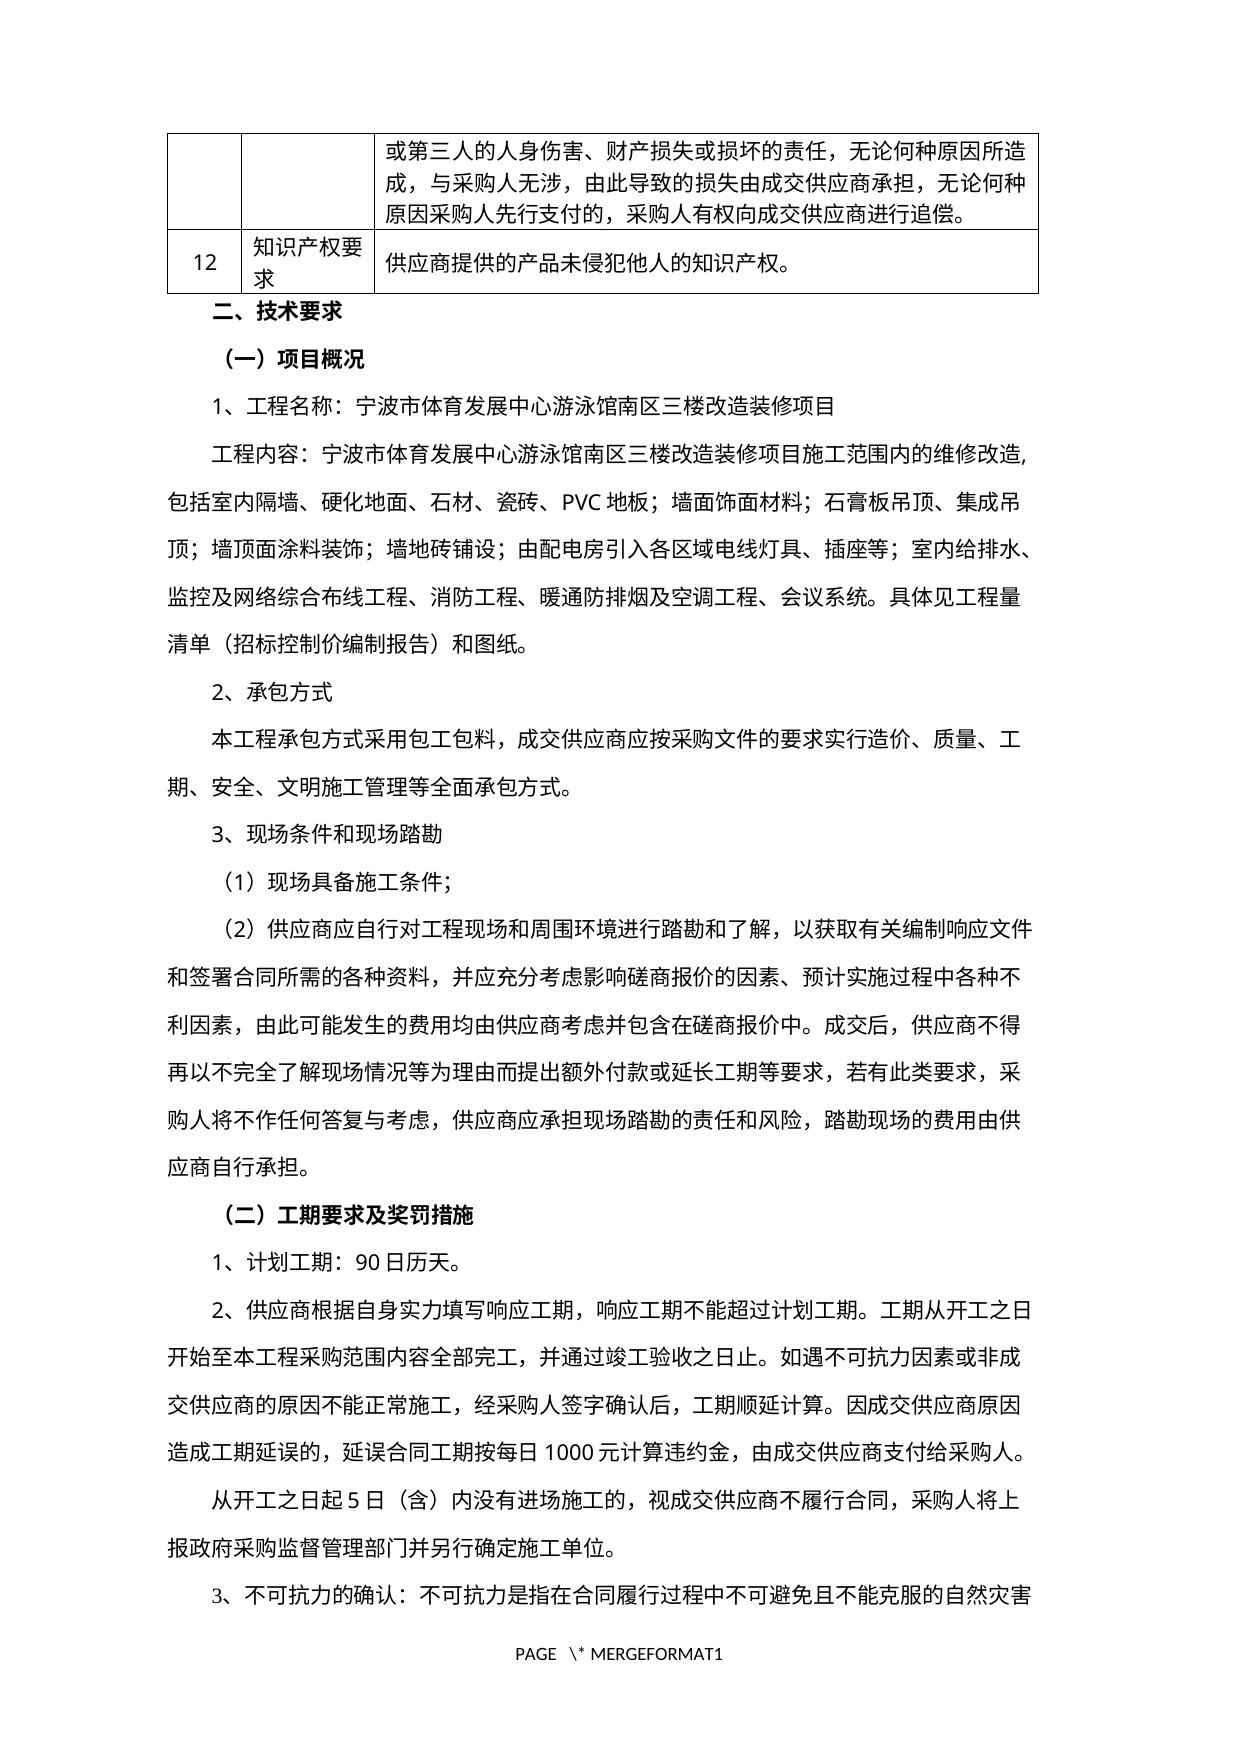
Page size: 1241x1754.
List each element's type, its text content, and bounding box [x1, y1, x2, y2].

text （一）项目概况 [168, 342, 1034, 373]
text 1、工程名称：宁波市体育发展中心游泳馆南区三楼改造装修项目 [168, 389, 1034, 421]
table_cell 11 [168, 134, 241, 229]
table_cell 12 [168, 230, 241, 293]
text （1）现场具备施工条件； [168, 865, 1034, 897]
text 二、技术要求 [168, 294, 1034, 326]
text 从开工之日起5日（含）内没有进场施工的，视成交供应商不履行合同，采购人将上报政府采购监督管理部门并另行确定施工单位。 [168, 1483, 1034, 1562]
text 1、计划工期：90日历天。 [168, 1245, 1034, 1277]
text 2、供应商根据自身实力填写响应工期，响应工期不能超过计划工期。工期从开工之日开始至本工程采购范围内容全部完工，并通过竣工验收之日止。如遇不可抗力因素或非成交供应商的原因不能正常施工，经采购人签字确认后，工期顺延计算。因成交供应商原因造成工期延误的，延误合同工期按每日1000元计算违约金，由成交供应商支付给采购人。 [168, 1293, 1034, 1467]
text 本工程承包方式采用包工包料，成交供应商应按采购文件的要求实行造价、质量、工期、安全、文明施工管理等全面承包方式。 [168, 722, 1034, 801]
text 2、承包方式 [168, 675, 1034, 706]
text 3、现场条件和现场踏勘 [168, 817, 1034, 849]
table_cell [375, 134, 1038, 229]
text （2）供应商应自行对工程现场和周围环境进行踏勘和了解，以获取有关编制响应文件和签署合同所需的各种资料，并应充分考虑影响磋商报价的因素、预计实施过程中各种不利因素，由此可能发生的费用均由供应商考虑并包含在磋商报价中。成交后，供应商不得再以不完全了解现场情况等为理由而提出额外付款或延长工期等要求，若有此类要求，采购人将不作任何答复与考虑，供应商应承担现场踏勘的责任和风险，踏勘现场的费用由供应商自行承担。 [168, 912, 1034, 1182]
table_cell 知识产权要求 [242, 230, 374, 293]
text （二）工期要求及奖罚措施 [168, 1198, 1034, 1229]
text 工程内容：宁波市体育发展中心游泳馆南区三楼改造装修项目施工范围内的维修改造,包括室内隔墙、硬化地面、石材、瓷砖、PVC地板；墙面饰面材料；石膏板吊顶、集成吊顶；墙顶面涂料装饰；墙地砖铺设；由配电房引入各区域电线灯具、插座等；室内给排水、监控及网络综合布线工程、消防工程、暖通防排烟及空调工程、会议系统。具体见工程量清单（招标控制价编制报告）和图纸。 [168, 437, 1034, 659]
table_cell 其他 [242, 134, 374, 229]
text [168, 1578, 1034, 1610]
table_cell 供应商提供的产品未侵犯他人的知识产权。 [375, 230, 1038, 293]
